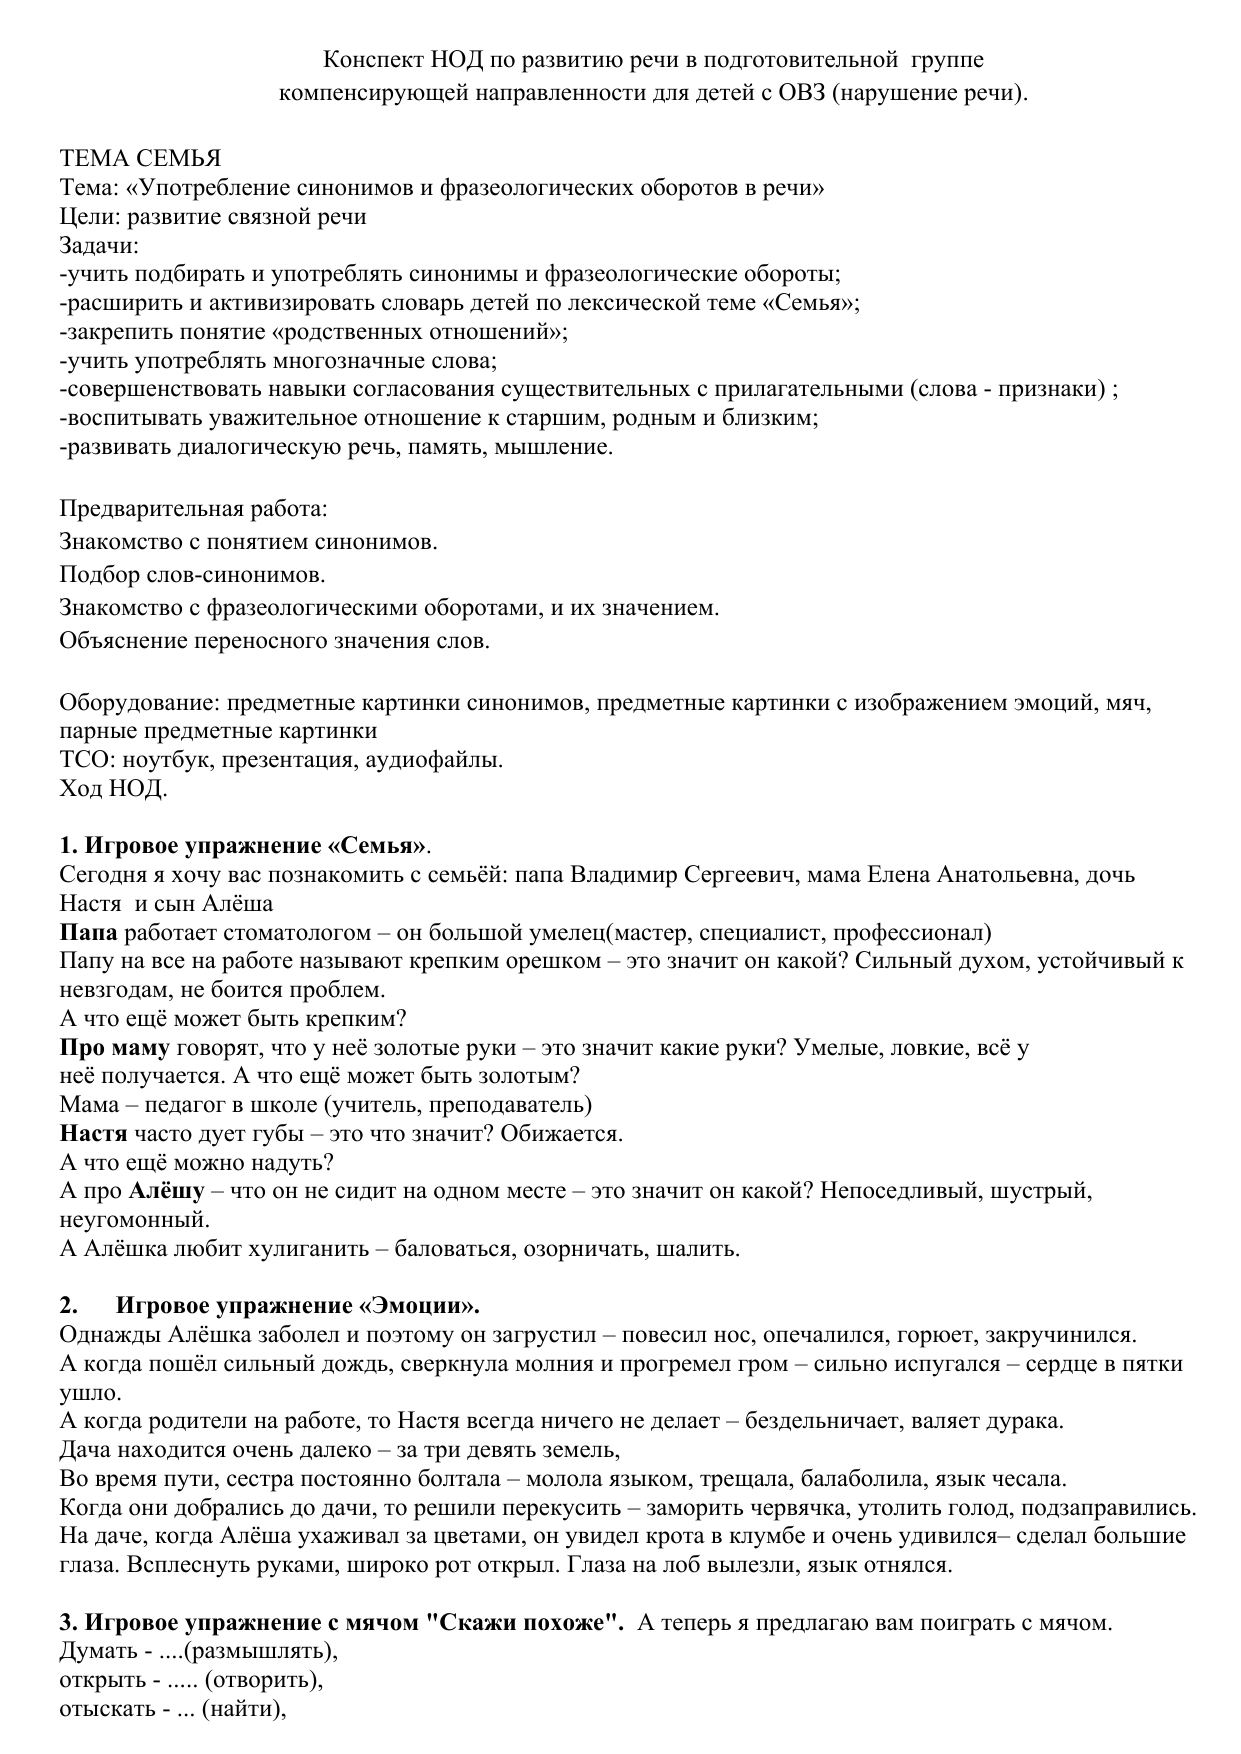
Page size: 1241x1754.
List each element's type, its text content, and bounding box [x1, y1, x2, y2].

text Предварительная работа: [59, 493, 1211, 521]
text Ход НОД. [59, 773, 1211, 802]
text Дача находится очень далеко – за три девять земель, [59, 1434, 1211, 1463]
text Во время пути, сестра постоянно болтала – молола языком, трещала, балаболила, язык чесала. [59, 1463, 1211, 1492]
text Сегодня я хочу вас познакомить с семьёй: папа Владимир Сергеевич, мама Елена Анатольевна, дочь Настя и сын Алёша [59, 859, 1211, 917]
text А Алёшка любит хулиганить – баловаться, озорничать, шалить. [59, 1233, 1211, 1262]
text ТЕМА СЕМЬЯ [59, 143, 1211, 172]
text -закрепить понятие «родственных отношений»; [59, 316, 1211, 345]
text -учить употреблять многозначные слова; [59, 345, 1211, 373]
text Однажды Алёшка заболел и поэтому он загрустил – повесил нос, опечалился, горюет, закручинился. [59, 1319, 1211, 1348]
text На даче, когда Алёша ухаживал за цветами, он увидел крота в клумбе и очень удивился– сделал большие глаза. Всплеснуть руками, широко рот открыл. Глаза на лоб вылезли, язык отнялся. [59, 1520, 1211, 1578]
text -воспитывать уважительное отношение к старшим, родным и близким; [59, 402, 1211, 431]
text Настя часто дует губы – это что значит? Обижается. [59, 1118, 1211, 1147]
text А про Алёшу – что он не сидит на одном месте – это значит он какой? Непоседливый, шустрый, неугомонный. [59, 1175, 1211, 1233]
text компенсирующей направленности для детей с ОВЗ (нарушение речи). [97, 77, 1211, 106]
text Объяснение переносного значения слов. [59, 625, 1211, 653]
text отыскать - ... (найти), [59, 1693, 1211, 1722]
text -развивать диалогическую речь, память, мышление. [59, 431, 1211, 460]
text Цели: развитие связной речи [59, 201, 1211, 230]
text Задачи: [59, 230, 1211, 258]
text ТСО: ноутбук, презентация, аудиофайлы. [59, 744, 1211, 773]
text неё получается. А что ещё может быть золотым? [59, 1060, 1211, 1089]
text -учить подбирать и употреблять синонимы и фразеологические обороты; [59, 258, 1211, 287]
text 1. Игровое упражнение «Семья». [59, 830, 1211, 859]
text Подбор слов-синонимов. [59, 559, 1211, 587]
text Мама – педагог в школе (учитель, преподаватель) [59, 1089, 1211, 1118]
text А когда родители на работе, то Настя всегда ничего не делает – бездельничает, валяет дурака. [59, 1405, 1211, 1434]
text А что ещё можно надуть? [59, 1147, 1211, 1175]
text Папа работает стоматологом – он большой умелец(мастер, специалист, профессионал) [59, 917, 1211, 945]
text Знакомство с понятием синонимов. [59, 526, 1211, 554]
text Про маму говорят, что у неё золотые руки – это значит какие руки? Умелые, ловкие, всё у [59, 1032, 1211, 1060]
text Тема: «Употребление синонимов и фразеологических оборотов в речи» [59, 172, 1211, 201]
text Думать - ....(размышлять), [59, 1635, 1211, 1664]
text -расширить и активизировать словарь детей по лексической теме «Семья»; [59, 287, 1211, 316]
text открыть - ..... (отворить), [59, 1664, 1211, 1693]
text Конспект НОД по развитию речи в подготовительной группе [97, 44, 1211, 73]
text -совершенствовать навыки согласования существительных с прилагательными (слова - признаки) ; [59, 373, 1211, 402]
text 2. Игровое упражнение «Эмоции». [59, 1290, 1211, 1319]
text Знакомство с фразеологическими оборотами, и их значением. [59, 592, 1211, 621]
text А когда пошёл сильный дождь, сверкнула молния и прогремел гром – сильно испугался – сердце в пятки ушло. [59, 1348, 1211, 1405]
text 3. Игровое упражнение с мячом "Скажи похоже". А теперь я предлагаю вам поиграть с мячом. [59, 1607, 1211, 1635]
text Когда они добрались до дачи, то решили перекусить – заморить червячка, утолить голод, подзаправились. [59, 1492, 1211, 1520]
text Оборудование: предметные картинки синонимов, предметные картинки с изображением эмоций, мяч, парные предметные картинки [59, 687, 1211, 744]
text А что ещё может быть крепким? [59, 1003, 1211, 1032]
text Папу на все на работе называют крепким орешком – это значит он какой? Сильный духом, устойчивый к невзгодам, не боится проблем. [59, 945, 1211, 1003]
